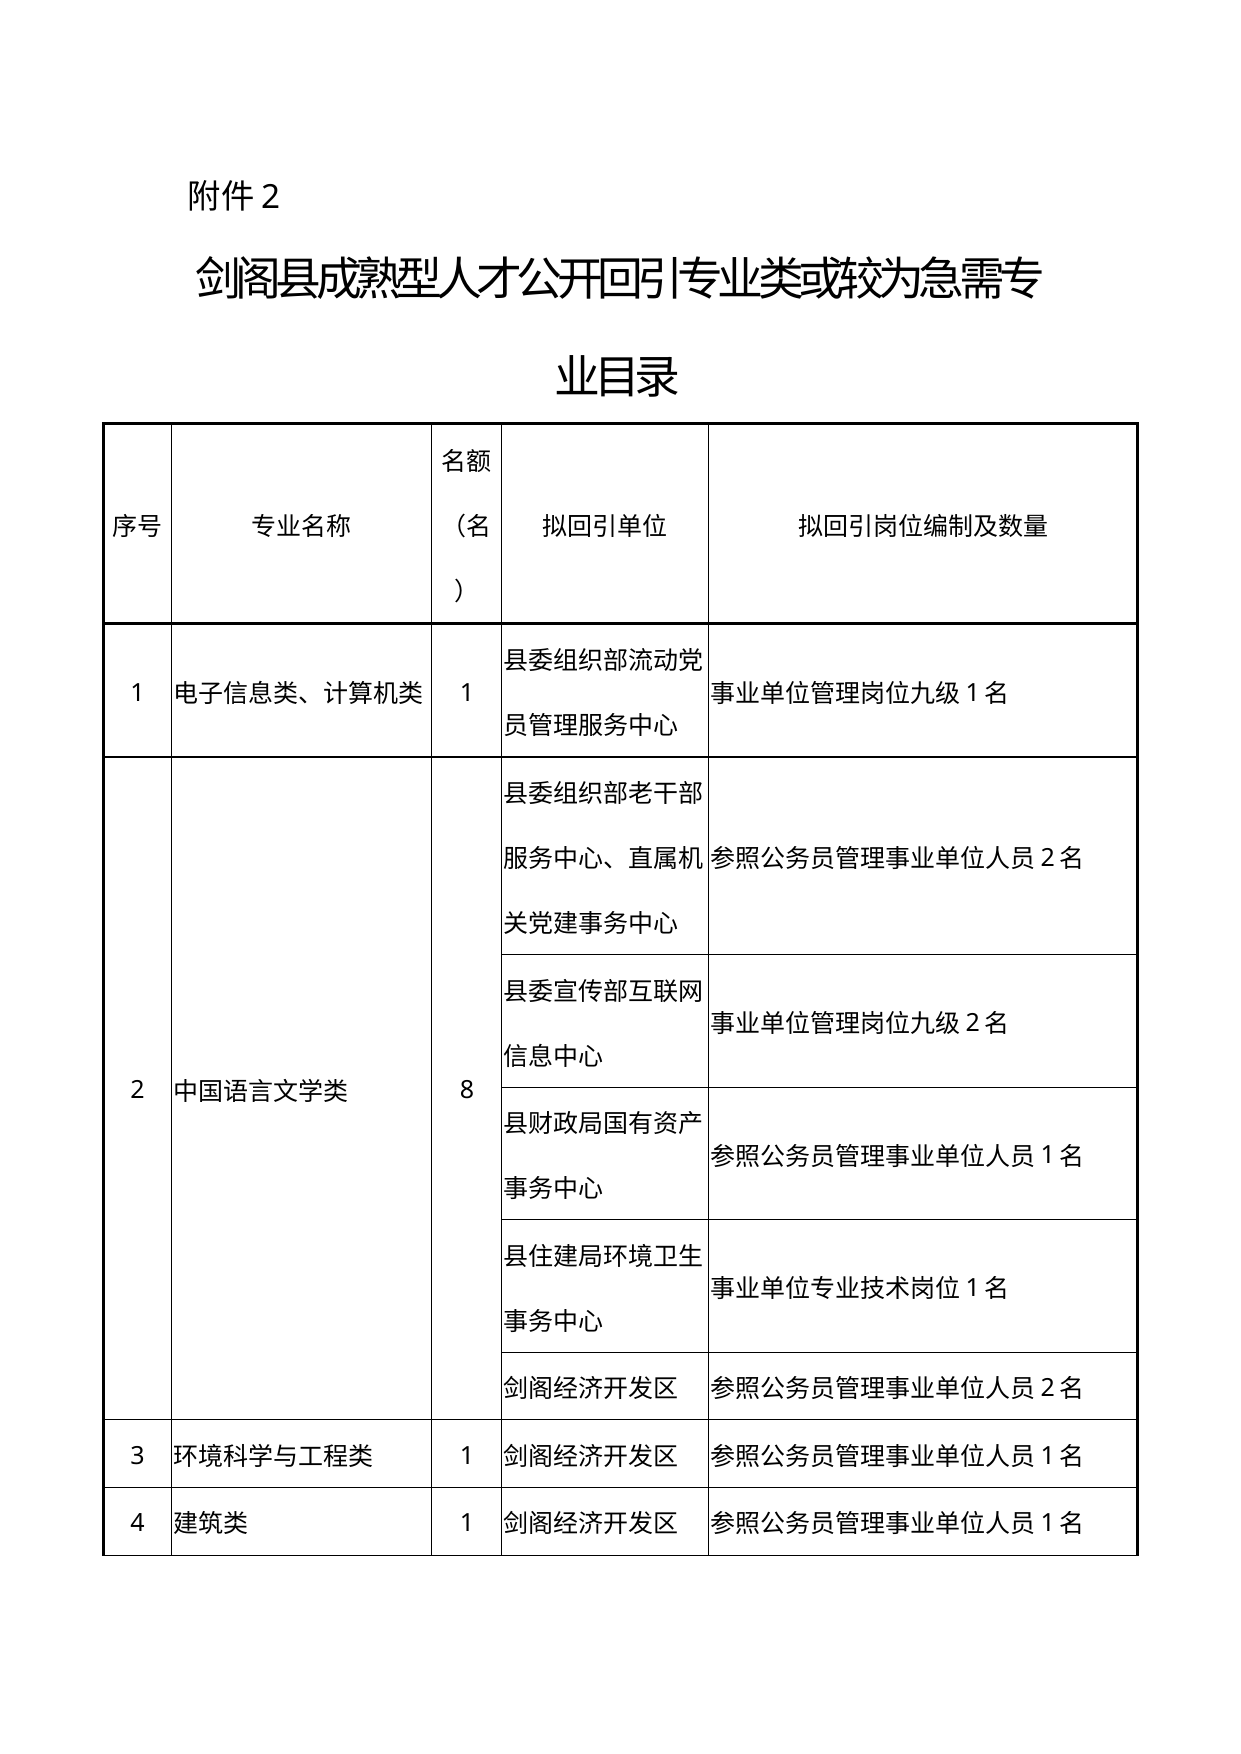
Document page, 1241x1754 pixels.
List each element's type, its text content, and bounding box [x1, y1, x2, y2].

table_cell 1 [105, 625, 171, 756]
table_cell 参照公务员管理事业单位人员1名 [709, 1488, 1136, 1554]
table_cell 县委组织部流动党员管理服务中心 [502, 625, 708, 756]
text 剑阁县成熟型人才公开回引专业类或较为急需专业目录 [187, 227, 1053, 422]
table_cell 4 [105, 1488, 171, 1554]
table_cell 事业单位管理岗位九级2名 [709, 955, 1136, 1087]
table_cell 参照公务员管理事业单位人员1名 [709, 1088, 1136, 1219]
table_cell 县住建局环境卫生事务中心 [502, 1220, 708, 1352]
table_header 拟回引岗位编制及数量 [709, 425, 1136, 622]
table_cell 参照公务员管理事业单位人员1名 [709, 1420, 1136, 1487]
table_header 专业名称 [172, 425, 431, 622]
table_cell 县财政局国有资产事务中心 [502, 1088, 708, 1219]
text 附件2 [187, 162, 1053, 227]
table_cell 8 [432, 758, 501, 1419]
table_cell 县委宣传部互联网信息中心 [502, 955, 708, 1087]
table_cell 3 [105, 1420, 171, 1487]
table_cell 1 [432, 1488, 501, 1554]
table_cell 县委组织部老干部服务中心、直属机关党建事务中心 [502, 758, 708, 954]
table_cell 剑阁经济开发区 [502, 1353, 708, 1419]
table_cell 2 [105, 758, 171, 1419]
table_header 拟回引单位 [502, 425, 708, 622]
table_cell 事业单位管理岗位九级1名 [709, 625, 1136, 756]
table_cell 电子信息类、计算机类 [172, 625, 431, 756]
table_cell 1 [432, 625, 501, 756]
table_cell 剑阁经济开发区 [502, 1488, 708, 1554]
table_cell 1 [432, 1420, 501, 1487]
table_header 名额 （名） [432, 425, 501, 622]
table_cell 事业单位专业技术岗位1名 [709, 1220, 1136, 1352]
table_cell 参照公务员管理事业单位人员2名 [709, 758, 1136, 954]
table_cell 参照公务员管理事业单位人员2名 [709, 1353, 1136, 1419]
table_cell 建筑类 [172, 1488, 431, 1554]
table_cell 剑阁经济开发区 [502, 1420, 708, 1487]
table_cell 中国语言文学类 [172, 758, 431, 1419]
table_cell 环境科学与工程类 [172, 1420, 431, 1487]
table_header 序号 [105, 425, 171, 622]
